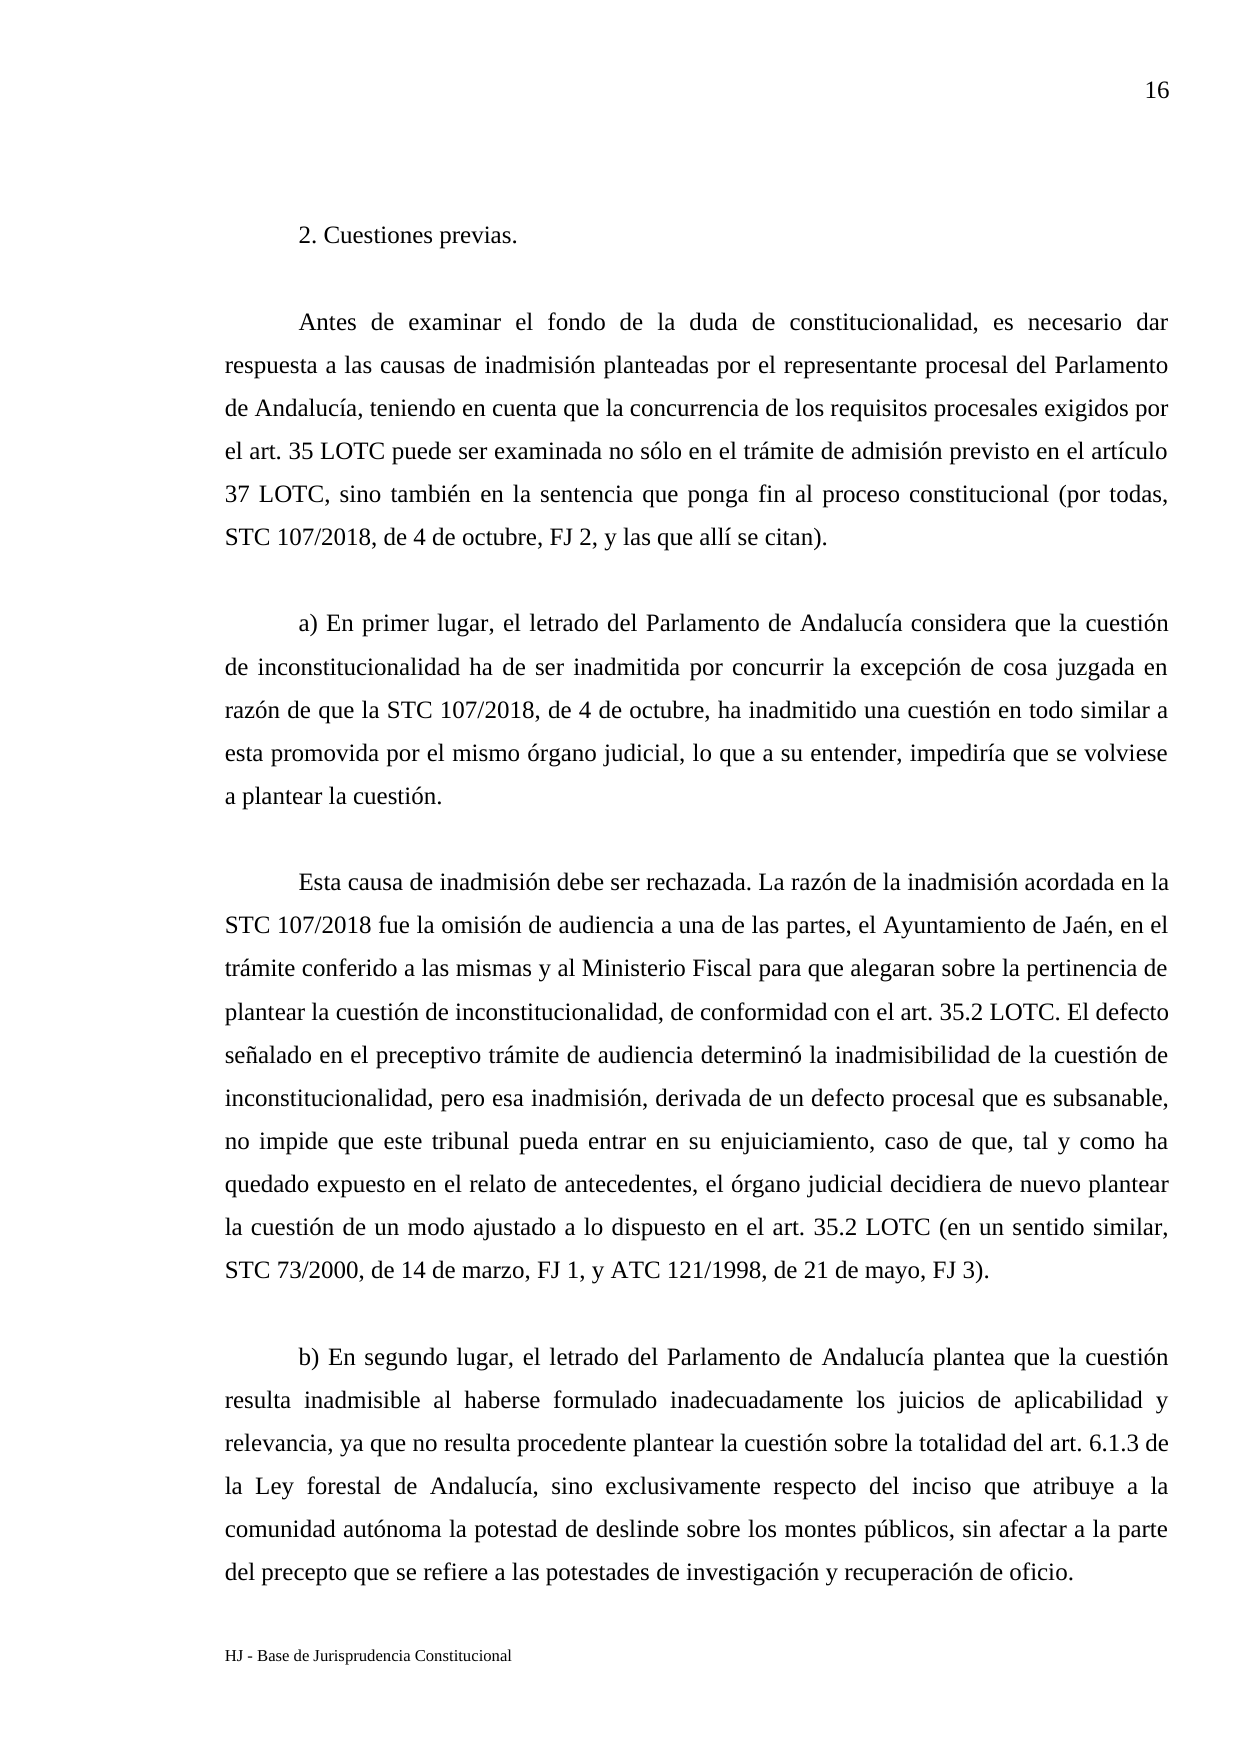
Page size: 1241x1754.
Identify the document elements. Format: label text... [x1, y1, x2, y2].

text b) En segundo lugar, el letrado del Parlamento de Andalucía plantea que la cuestión resulta inadmisible al haberse formulado inadecuadamente los juicios de aplicabilidad y relevancia, ya que no resulta procedente plantear la cuestión sobre la totalidad del art. 6.1.3 de la Ley forestal de Andalucía, sino exclusivamente respecto del inciso que atribuye a la comunidad autónoma la potestad de deslinde sobre los montes públicos, sin afectar a la parte del precepto que se refiere a las potestades de investigación y recuperación de oficio. [224, 1342, 1169, 1586]
text Esta causa de inadmisión debe ser rechazada. La razón de la inadmisión acordada en la STC 107/2018 fue la omisión de audiencia a una de las partes, el Ayuntamiento de Jaén, en el trámite conferido a las mismas y al Ministerio Fiscal para que alegaran sobre la pertinencia de plantear la cuestión de inconstitucionalidad, de conformidad con el art. 35.2 LOTC. El defecto señalado en el preceptivo trámite de audiencia determinó la inadmisibilidad de la cuestión de inconstitucionalidad, pero esa inadmisión, derivada de un defecto procesal que es subsanable, no impide que este tribunal pueda entrar en su enjuiciamiento, caso de que, tal y como ha quedado expuesto en el relato de antecedentes, el órgano judicial decidiera de nuevo plantear la cuestión de un modo ajustado a lo dispuesto en el art. 35.2 LOTC (en un sentido similar, STC 73/2000, de 14 de marzo, FJ 1, y ATC 121/1998, de 21 de mayo, FJ 3). [224, 867, 1169, 1284]
text a) En primer lugar, el letrado del Parlamento de Andalucía considera que la cuestión de inconstitucionalidad ha de ser inadmitida por concurrir la excepción de cosa juzgada en razón de que la STC 107/2018, de 4 de octubre, ha inadmitido una cuestión en todo similar a esta promovida por el mismo órgano judicial, lo que a su entender, impediría que se volviese a plantear la cuestión. [224, 608, 1169, 810]
text 2. Cuestiones previas. [224, 220, 1169, 249]
text Antes de examinar el fondo de la duda de constitucionalidad, es necesario dar respuesta a las causas de inadmisión planteadas por el representante procesal del Parlamento de Andalucía, teniendo en cuenta que la concurrencia de los requisitos procesales exigidos por el art. 35 LOTC puede ser examinada no sólo en el trámite de admisión previsto en el artículo 37 LOTC, sino también en la sentencia que ponga fin al proceso constitucional (por todas, STC 107/2018, de 4 de octubre, FJ 2, y las que allí se citan). [224, 307, 1169, 551]
